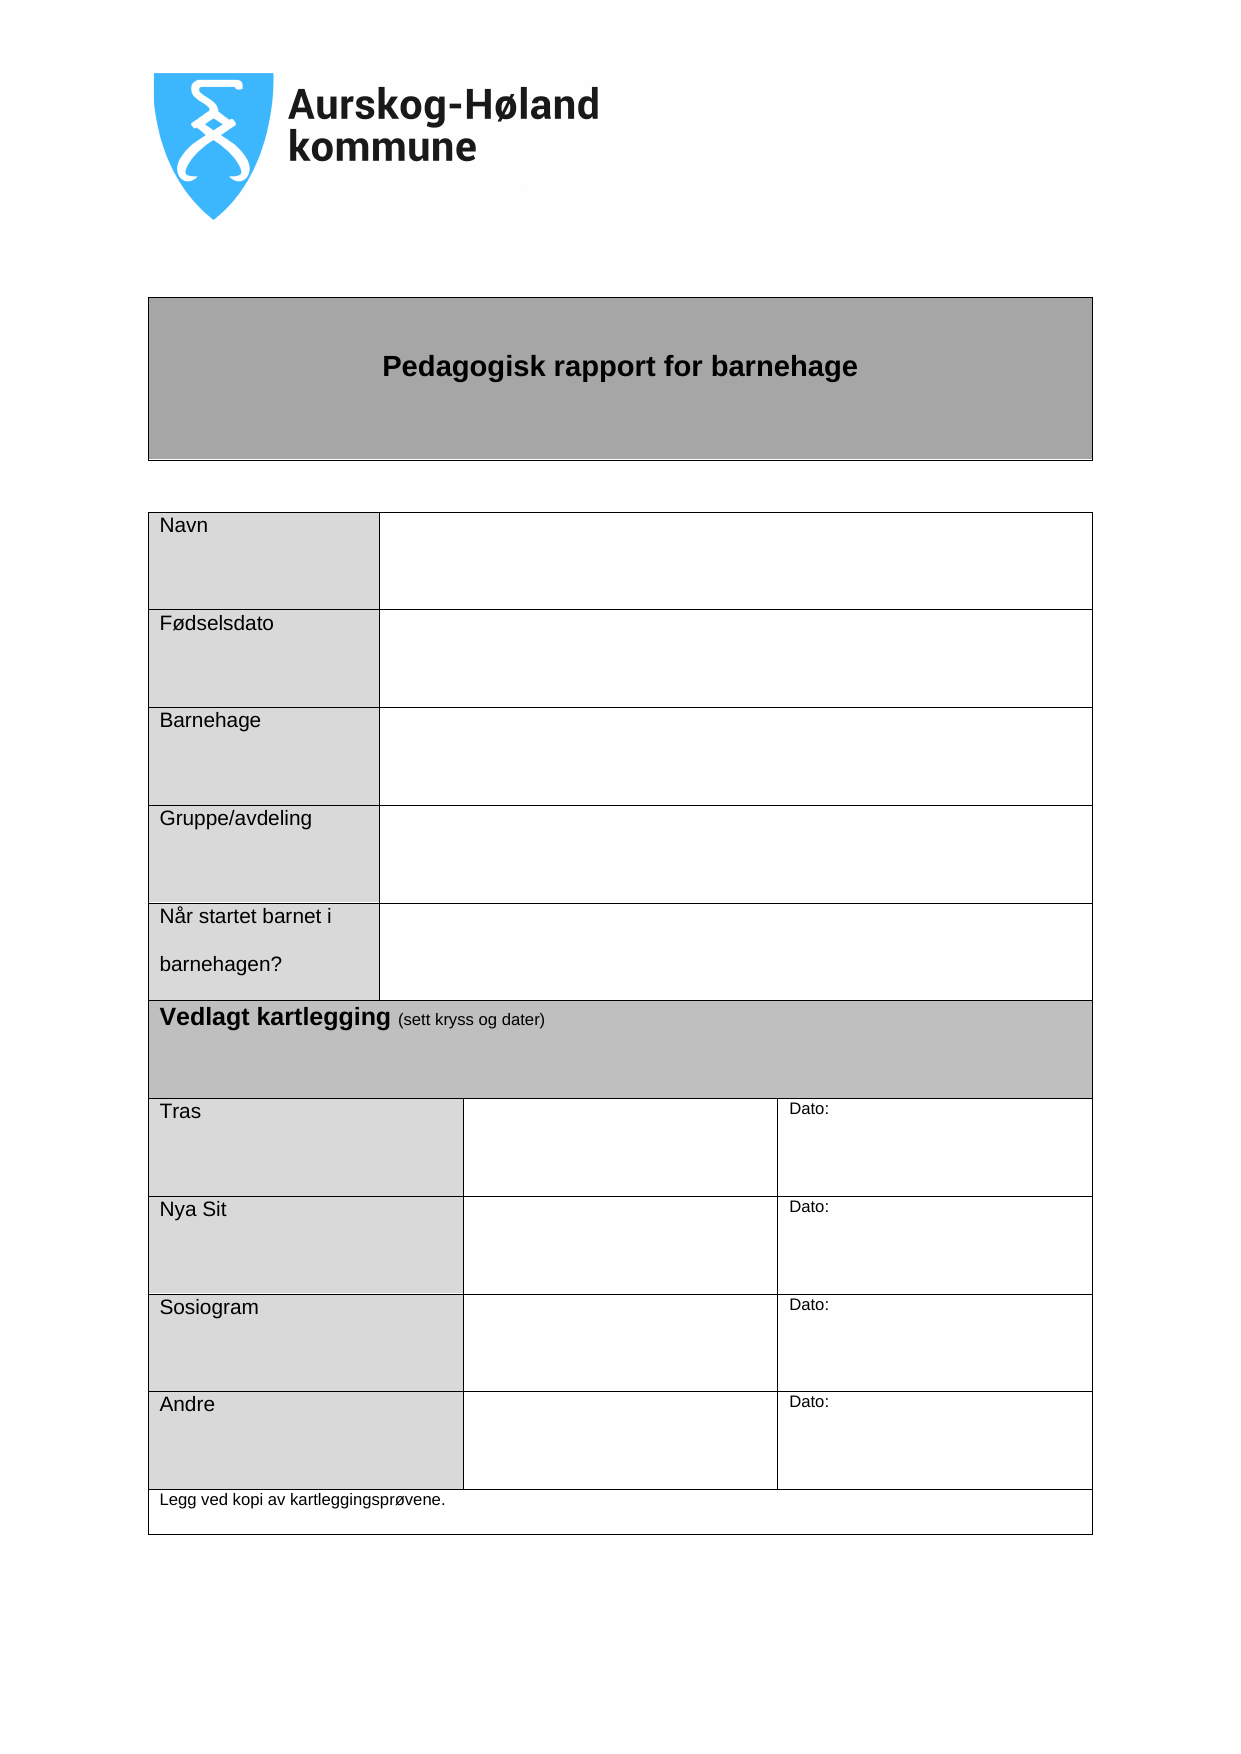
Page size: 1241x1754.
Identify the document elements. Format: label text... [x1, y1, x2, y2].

table_cell [380, 610, 1092, 707]
table_cell [464, 1295, 777, 1391]
table_header [380, 513, 1092, 609]
table_cell Dato: [778, 1295, 1092, 1391]
table_cell Nya Sit [149, 1197, 463, 1293]
table_cell Dato: [778, 1197, 1092, 1293]
table_cell Dato: [778, 1099, 1092, 1196]
table_header Navn [149, 513, 379, 609]
table_cell Andre [149, 1392, 463, 1489]
table_header Pedagogisk rapport for barnehage [149, 298, 1092, 459]
table_cell Gruppe/avdeling [149, 806, 379, 902]
table_cell [380, 708, 1092, 805]
table_cell Vedlagt kartlegging (sett kryss og dater) [149, 1001, 1092, 1098]
picture [153, 73, 598, 220]
table_cell Legg ved kopi av kartleggingsprøvene. [149, 1490, 1092, 1534]
table_cell Tras [149, 1099, 463, 1196]
table_cell [380, 806, 1092, 902]
table_cell [464, 1099, 777, 1196]
table_cell [464, 1197, 777, 1293]
table_cell [464, 1392, 777, 1489]
table_cell Sosiogram [149, 1295, 463, 1391]
table_cell [380, 904, 1092, 1000]
table_cell Fødselsdato [149, 610, 379, 707]
table_cell Barnehage [149, 708, 379, 805]
table_cell Når startet barnet i barnehagen? [149, 904, 379, 1000]
table_cell Dato: [778, 1392, 1092, 1489]
